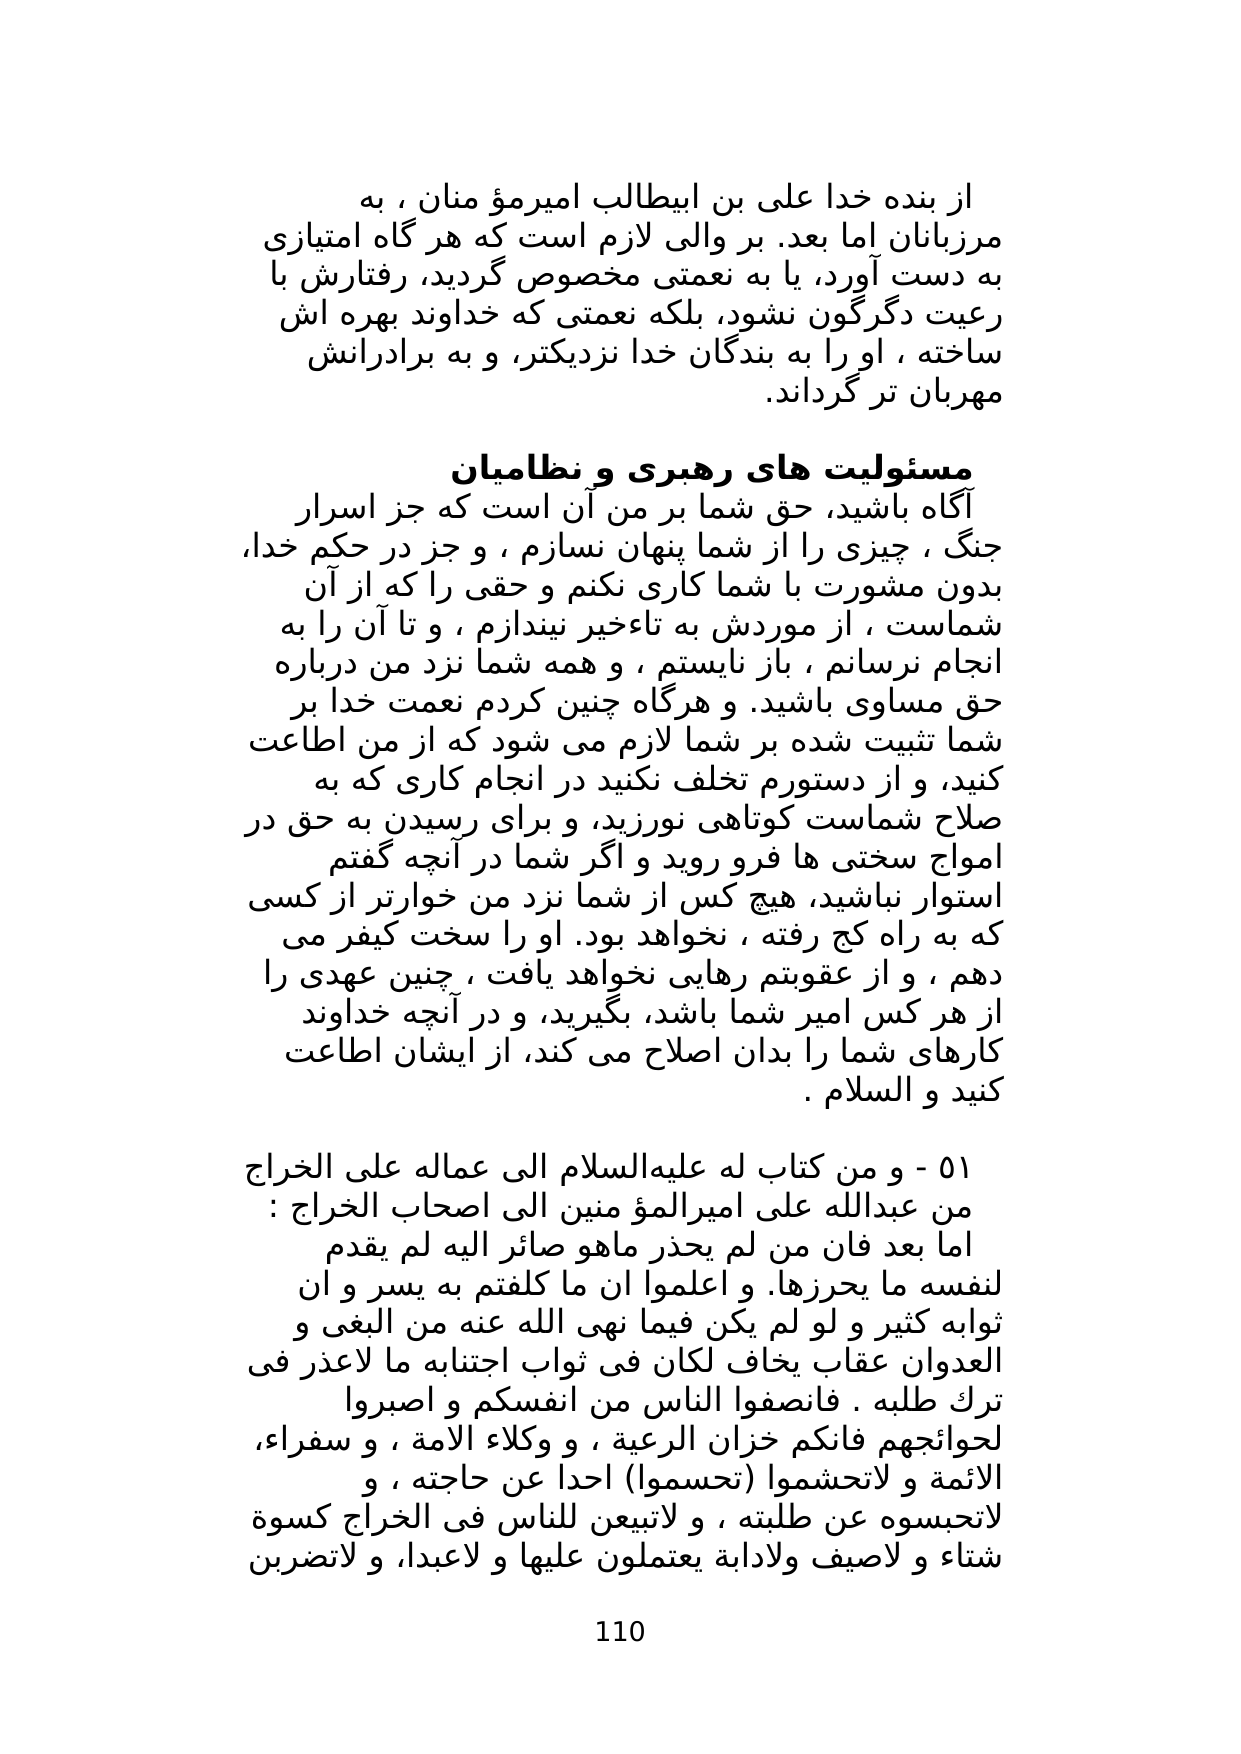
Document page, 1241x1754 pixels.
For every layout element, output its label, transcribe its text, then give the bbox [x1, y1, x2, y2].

text ٥١ - و من كتاب له عليه‌السلام الى عماله على الخراج [236, 1147, 1004, 1186]
text مسئوليت هاى رهبرى و نظاميان [236, 449, 1004, 487]
text آگاه باشيد، حق شما بر من آن است كه جز اسرار جنگ ، چيزى را از شما پنهان نسازم ، و جز در حكم خدا، بدون مشورت با شما كارى نكنم و حقى را كه از آن شماست ، از موردش به تاءخير نيندازم ، و تا آن را به انجام نرسانم ، باز نايستم ، و همه شما نزد من درباره حق مساوى باشيد. و هرگاه چنين كردم نعمت خدا بر شما تثبيت شده بر شما لازم مى شود كه از من اطاعت كنيد، و از دستورم تخلف نكنيد در انجام كارى كه به صلاح شماست كوتاهى نورزيد، و براى رسيدن به حق در امواج سختى ها فرو رويد و اگر شما در آنچه گفتم استوار نباشيد، هيچ كس از شما نزد من خوارتر از كسى كه به راه كج رفته ، نخواهد بود. او را سخت كيفر مى دهم ، و از عقوبتم رهايى نخواهد يافت ، چنين عهدى را از هر كس امير شما باشد، بگيريد، و در آنچه خداوند كارهاى شما را بدان اصلاح مى كند، از ايشان اطاعت كنيد و السلام . [236, 487, 1004, 1109]
text از بنده خدا على بن ابيطالب اميرمؤ منان ، به مرزبانان اما بعد. بر والى لازم است كه هر گاه امتيازى به دست آورد، يا به نعمتى مخصوص گرديد، رفتارش با رعيت دگرگون نشود، بلكه نعمتى كه خداوند بهره اش ساخته ، او را به بندگان خدا نزديكتر، و به برادرانش مهربان تر گرداند. [236, 177, 1004, 410]
text من عبدالله على اميرالمؤ منين الى اصحاب الخراج : [236, 1186, 1004, 1225]
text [236, 1225, 1004, 1575]
